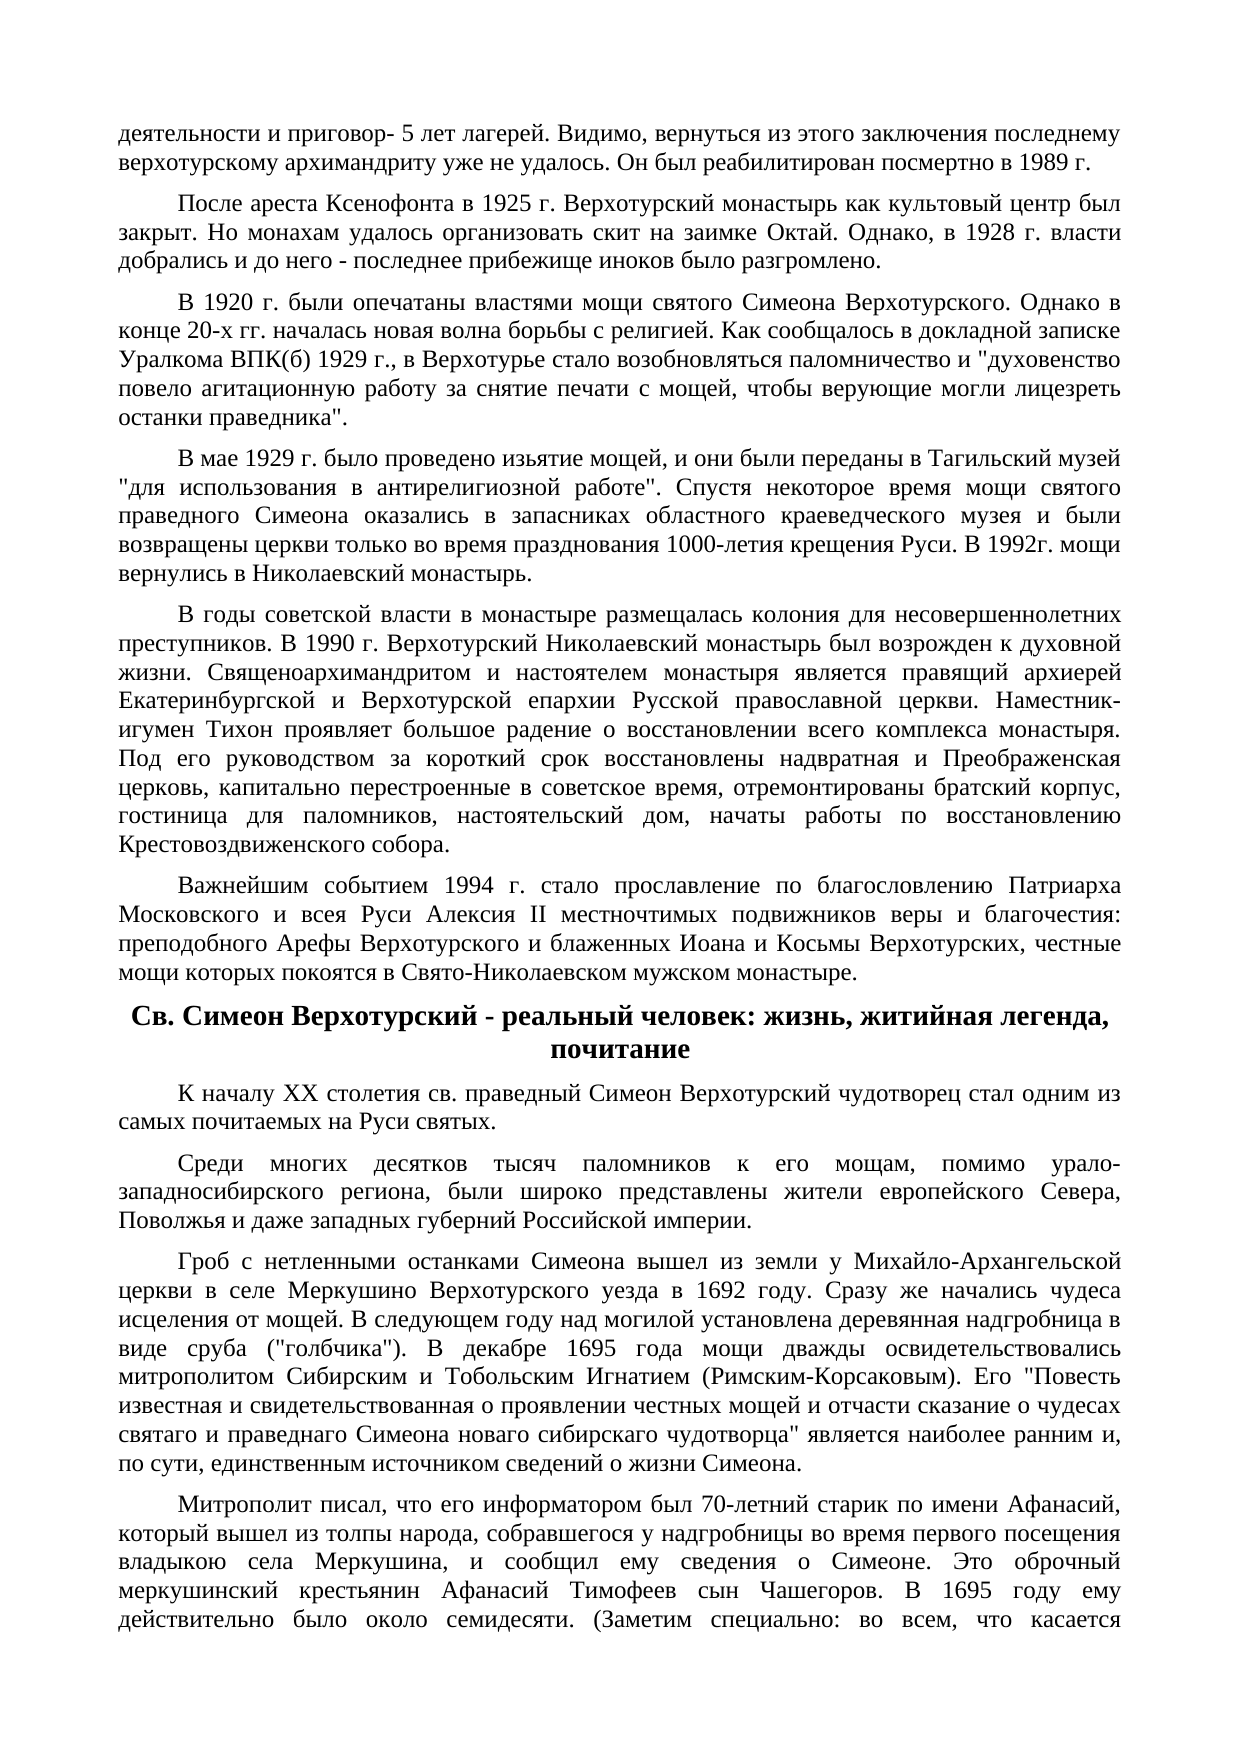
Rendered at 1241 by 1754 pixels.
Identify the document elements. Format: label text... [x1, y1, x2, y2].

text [118, 1489, 1122, 1633]
text В мае 1929 г. было проведено изьятие мощей, и они были переданы в Тагильский музей "для использования в антирелигиозной работе". Спустя некоторое время мощи святого праведного Симеона оказались в запасниках областного краеведческого музея и были возвращены церкви только во время празднования 1000-летия крещения Руси. В 1992г. мощи вернулись в Николаевский монастырь. [118, 443, 1122, 587]
text К началу XX столетия св. праведный Симеон Верхотурский чудотворец стал одним из самых почитаемых на Руси святых. [118, 1078, 1122, 1135]
text В 1920 г. были опечатаны властями мощи святого Симеона Верхотурского. Однако в конце 20-х гг. началась новая волна борьбы с религией. Как сообщалось в докладной записке Уралкома ВПК(б) 1929 г., в Верхотурье стало возобновляться паломничество и "духовенство повело агитационную работу за снятие печати с мощей, чтобы верующие могли лицезреть останки праведника". [118, 287, 1122, 431]
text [118, 118, 1122, 176]
text Гроб с нетленными останками Симеона вышел из земли у Михайло-Архангельской церкви в селе Меркушино Верхотурского уезда в 1692 году. Сразу же начались чудеса исцеления от мощей. В следующем году над могилой установлена деревянная надгробница в виде сруба ("голбчика"). В декабре 1695 года мощи дважды освидетельствовались митрополитом Сибирским и Тобольским Игнатием (Римским-Корсаковым). Его "Повесть известная и свидетельствованная о проявлении честных мощей и отчасти сказание о чудесах святаго и праведнаго Симеона новаго сибирскаго чудотворца" является наиболее ранним и, по сути, единственным источником сведений о жизни Симеона. [118, 1246, 1122, 1476]
text Важнейшим событием 1994 г. стало прославление по благословлению Патриарха Московского и всея Руси Алексия II местночтимых подвижников веры и благочестия: преподобного Арефы Верхотурского и блаженных Иоана и Косьмы Верхотурских, честные мощи которых покоятся в Свято-Николаевском мужском монастыре. [118, 871, 1122, 986]
text После ареста Ксенофонта в 1925 г. Верхотурский монастырь как культовый центр был закрыт. Но монахам удалось организовать скит на заимке Октай. Однако, в 1928 г. власти добрались и до него - последнее прибежище иноков было разгромлено. [118, 188, 1122, 274]
text Среди многих десятков тысяч паломников к его мощам, помимо урало-западносибирского региона, были широко представлены жители европейского Севера, Поволжья и даже западных губерний Российской империи. [118, 1148, 1122, 1234]
subtitle Св. Симеон Верхотурский - реальный человек: жизнь, житийная легенда, почитание [118, 998, 1122, 1065]
text В годы советской власти в монастыре размещалась колония для несовершеннолетних преступников. В 1990 г. Верхотурский Николаевский монастырь был возрожден к духовной жизни. Священоархимандритом и настоятелем монастыря является правящий архиерей Екатеринбургской и Верхотурской епархии Русской православной церкви. Наместник- игумен Тихон проявляет большое радение о восстановлении всего комплекса монастыря. Под его руководством за короткий срок восстановлены надвратная и Преображенская церковь, капитально перестроенные в советское время, отремонтированы братский корпус, гостиница для паломников, настоятельский дом, начаты работы по восстановлению Крестовоздвиженского собора. [118, 599, 1122, 858]
